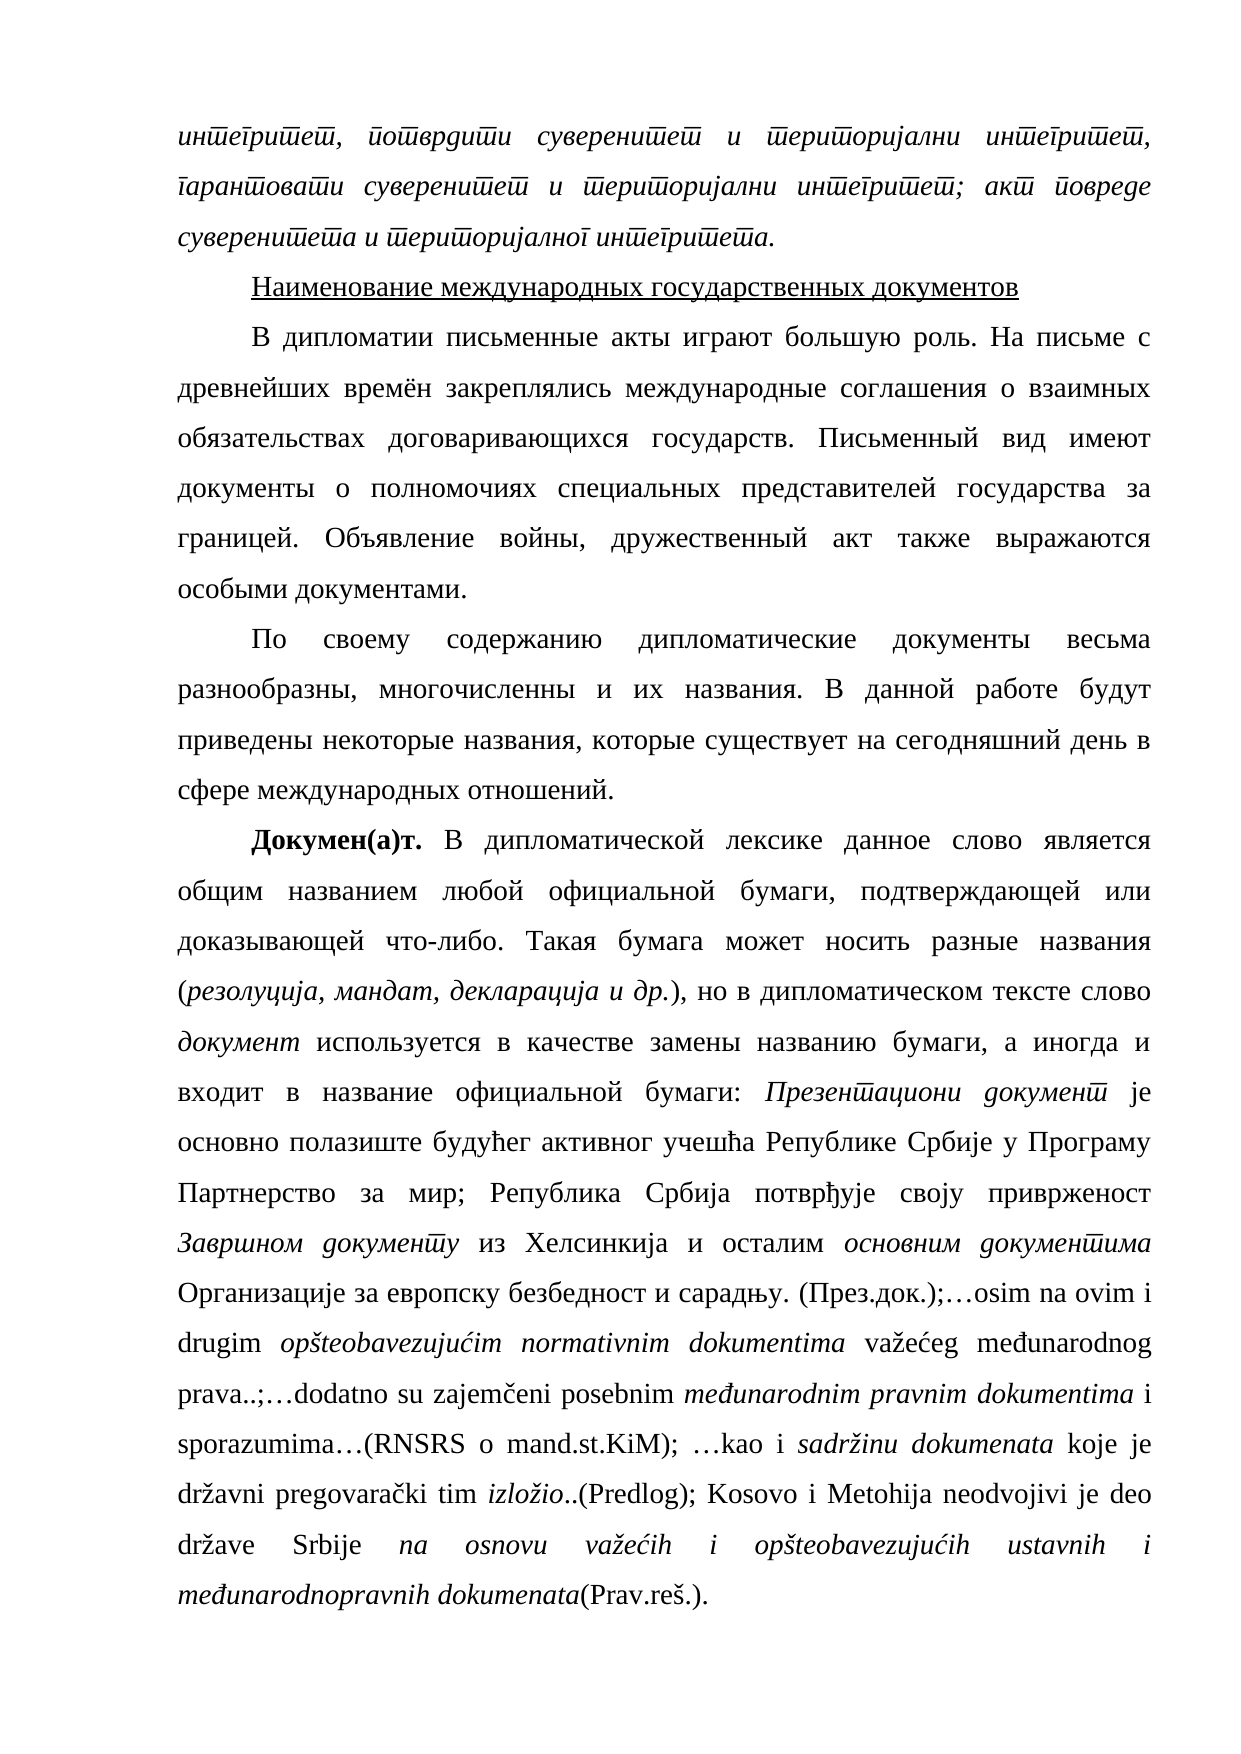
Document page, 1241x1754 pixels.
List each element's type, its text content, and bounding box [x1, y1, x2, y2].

text В дипломатии письменные акты играют большую роль. На письме с древнейших времён закреплялись международные соглашения о взаимных обязательствах договаривающихся государств. Письменный вид имеют документы о полномочиях специальных представителей государства за границей. Объявление войны, дружественный акт также выражаются особыми документами. [177, 319, 1152, 604]
text Наименование международных государственных документов [177, 269, 1152, 303]
text По своему содержанию дипломатические документы весьма разнообразны, многочисленны и их названия. В данной работе будут приведены некоторые названия, которые существует на сегодняшний день в сфере международных отношений. [177, 621, 1152, 806]
text Докумен(а)т. В дипломатической лексике данное слово является общим названием любой официальной бумаги, подтверждающей или доказывающей что-либо. Такая бумага может носить разные названия (резолуциjа, мандат, декларациjа и др.), но в дипломатическом тексте слово документ используется в качестве замены названию бумаги, а иногда и входит в название официальной бумаги: Презентациони документ је основно полазиште будућег активног учешћа Републике Србије у Програму Партнерство за мир; Република Србија потврђује своју приврженост Завршном документу из Хелсинкија и осталим основним документима Организације за европску безбедност и сарадњу. (През.док.);…osim na ovim i drugim opšteobavezujućim normativnim dokumentima važećeg međunarodnog prava..;…dodatno su zajemčeni posebnim međunarodnim pravnim dokumentima i sporazumima…(RNSRS o mand.st.KiM); …kao i sadržinu dokumenata koje je državni pregovarački tim izložio..(Predlog); Kosovo i Metohija neodvojivi je deo države Srbije na osnovu važećih i opšteobavezujućih ustavnih i međunarodnopravnih dokumenata(Prav.reš.). [177, 822, 1152, 1611]
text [177, 118, 1152, 252]
